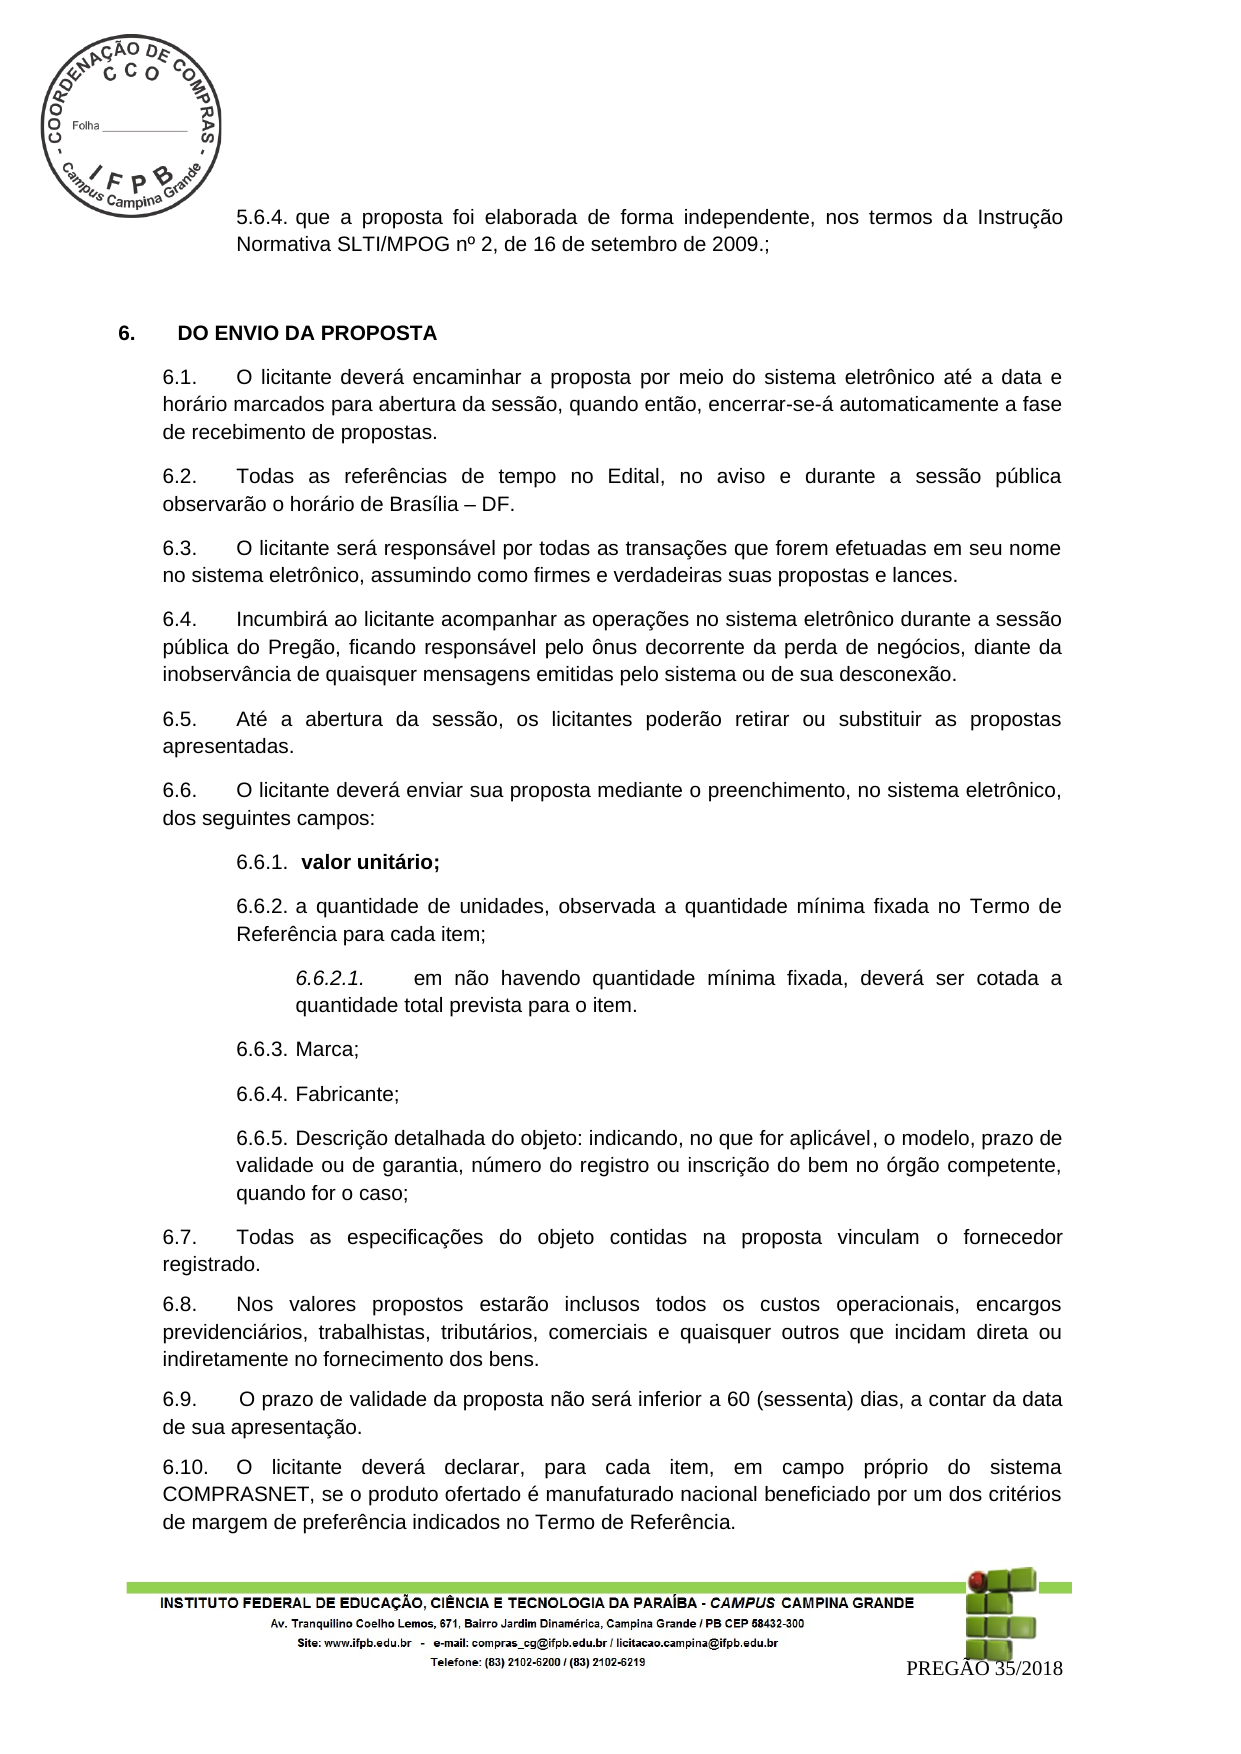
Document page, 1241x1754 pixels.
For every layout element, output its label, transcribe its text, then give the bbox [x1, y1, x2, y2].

list Incumbirá ao licitante acompanhar as operações no sistema eletrônico durante a sessão pública do Pregão, ficando responsável pelo ônus decorrente da perda de negócios, diante da inobservância de quaisquer mensagens emitidas pelo sistema ou de sua desconexão. [162, 607, 1063, 686]
list a quantidade de unidades, observada a quantidade mínima fixada no Termo de Referência para cada item; [236, 894, 1063, 945]
list Todas as referências de tempo no Edital, no aviso e durante a sessão pública observarão o horário de Brasília – DF. [162, 464, 1063, 515]
list que a proposta foi elaborada de forma independente, nos termos da Instrução Normativa SLTI/MPOG nº 2, de 16 de setembro de 2009.; [236, 205, 1063, 256]
list Fabricante; [236, 1081, 1063, 1105]
picture [40, 34, 222, 218]
list O licitante será responsável por todas as transações que forem efetuadas em seu nome no sistema eletrônico, assumindo como firmes e verdadeiras suas propostas e lances. [162, 536, 1063, 587]
list em não havendo quantidade mínima fixada, deverá ser cotada a quantidade total prevista para o item. [295, 966, 1063, 1017]
list DO ENVIO DA PROPOSTA [118, 321, 1063, 344]
list O licitante deverá enviar sua proposta mediante o preenchimento, no sistema eletrônico, dos seguintes campos: [162, 778, 1063, 829]
list Todas as especificações do objeto contidas na proposta vinculam o fornecedor registrado. [162, 1225, 1063, 1276]
list O prazo de validade da proposta não será inferior a 60 (sessenta) dias, a contar da data de sua apresentação. [162, 1387, 1063, 1439]
list O licitante deverá encaminhar a proposta por meio do sistema eletrônico até a data e horário marcados para abertura da sessão, quando então, encerrar-se-á automaticamente a fase de recebimento de propostas. [162, 365, 1063, 444]
picture [126, 1560, 1072, 1672]
list Até a abertura da sessão, os licitantes poderão retirar ou substituir as propostas apresentadas. [162, 706, 1063, 758]
list Descrição detalhada do objeto: indicando, no que for aplicável, o modelo, prazo de validade ou de garantia, número do registro ou inscrição do bem no órgão competente, quando for o caso; [236, 1126, 1063, 1204]
list Marca; [236, 1037, 1063, 1061]
list Nos valores propostos estarão inclusos todos os custos operacionais, encargos previdenciários, trabalhistas, tributários, comerciais e quaisquer outros que incidam direta ou indiretamente no fornecimento dos bens. [162, 1292, 1063, 1371]
list valor unitário; [236, 850, 1063, 874]
list O licitante deverá declarar, para cada item, em campo próprio do sistema COMPRASNET, se o produto ofertado é manufaturado nacional beneficiado por um dos critérios de margem de preferência indicados no Termo de Referência. [162, 1455, 1063, 1534]
